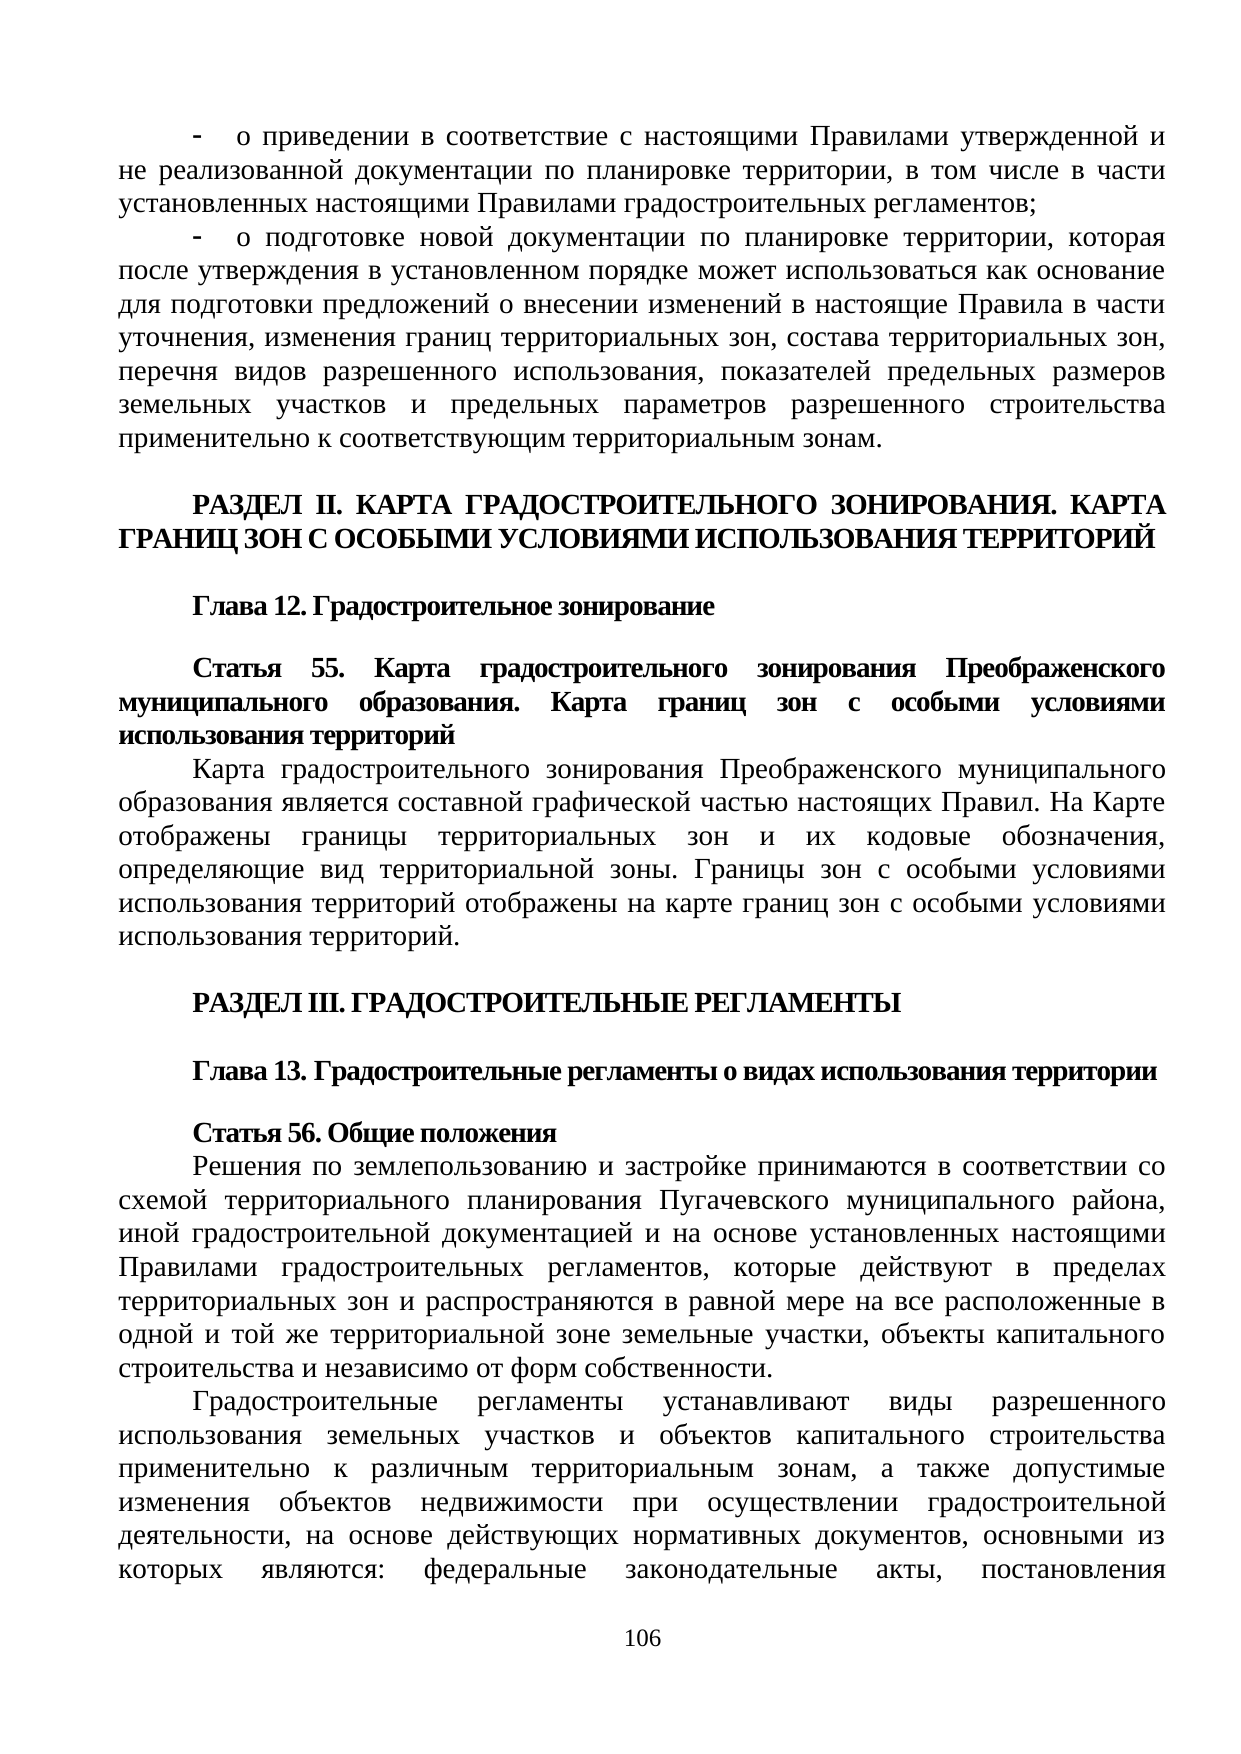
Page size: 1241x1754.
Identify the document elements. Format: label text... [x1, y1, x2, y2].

subtitle Глава 12. Градостроительное зонирование [118, 588, 1167, 621]
list о приведении в соответствие с настоящими Правилами утвержденной и не реализованной документации по планировке территории, в том числе в части установленных настоящими Правилами градостроительных регламентов; [118, 118, 1167, 219]
text Карта градостроительного зонирования Преображенского муниципального образования является составной графической частью настоящих Правил. На Карте отображены границы территориальных зон и их кодовые обозначения, определяющие вид территориальной зоны. Границы зон с особыми условиями использования территорий отображены на карте границ зон с особыми условиями использования территорий. [118, 751, 1167, 952]
text РАЗДЕЛ II. КАРТА ГРАДОСТРОИТЕЛЬНОГО ЗОНИРОВАНИЯ. КАРТА ГРАНИЦ ЗОН С ОСОБЫМИ УСЛОВИЯМИ ИСПОЛЬЗОВАНИЯ ТЕРРИТОРИЙ [118, 487, 1167, 554]
list о подготовке новой документации по планировке территории, которая после утверждения в установленном порядке может использоваться как основание для подготовки предложений о внесении изменений в настоящие Правила в части уточнения, изменения границ территориальных зон, состава территориальных зон, перечня видов разрешенного использования, показателей предельных размеров земельных участков и предельных параметров разрешенного строительства применительно к соответствующим территориальным зонам. [118, 219, 1167, 454]
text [118, 1383, 1167, 1584]
text Решения по землепользованию и застройке принимаются в соответствии со схемой территориального планирования Пугачевского муниципального района, иной градостроительной документацией и на основе установленных настоящими Правилами градостроительных регламентов, которые действуют в пределах территориальных зон и распространяются в равной мере на все расположенные в одной и той же территориальной зоне земельные участки, объекты капитального строительства и независимо от форм собственности. [118, 1148, 1167, 1383]
subtitle Статья 56. Общие положения [118, 1115, 1167, 1148]
text Статья 55. Карта градостроительного зонирования Преображенского муниципального образования. Карта границ зон с особыми условиями использования территорий [118, 650, 1167, 751]
subtitle Глава 13. Градостроительные регламенты о видах использования территории [118, 1053, 1167, 1086]
text РАЗДЕЛ III. ГРАДОСТРОИТЕЛЬНЫЕ РЕГЛАМЕНТЫ [118, 986, 1167, 1019]
